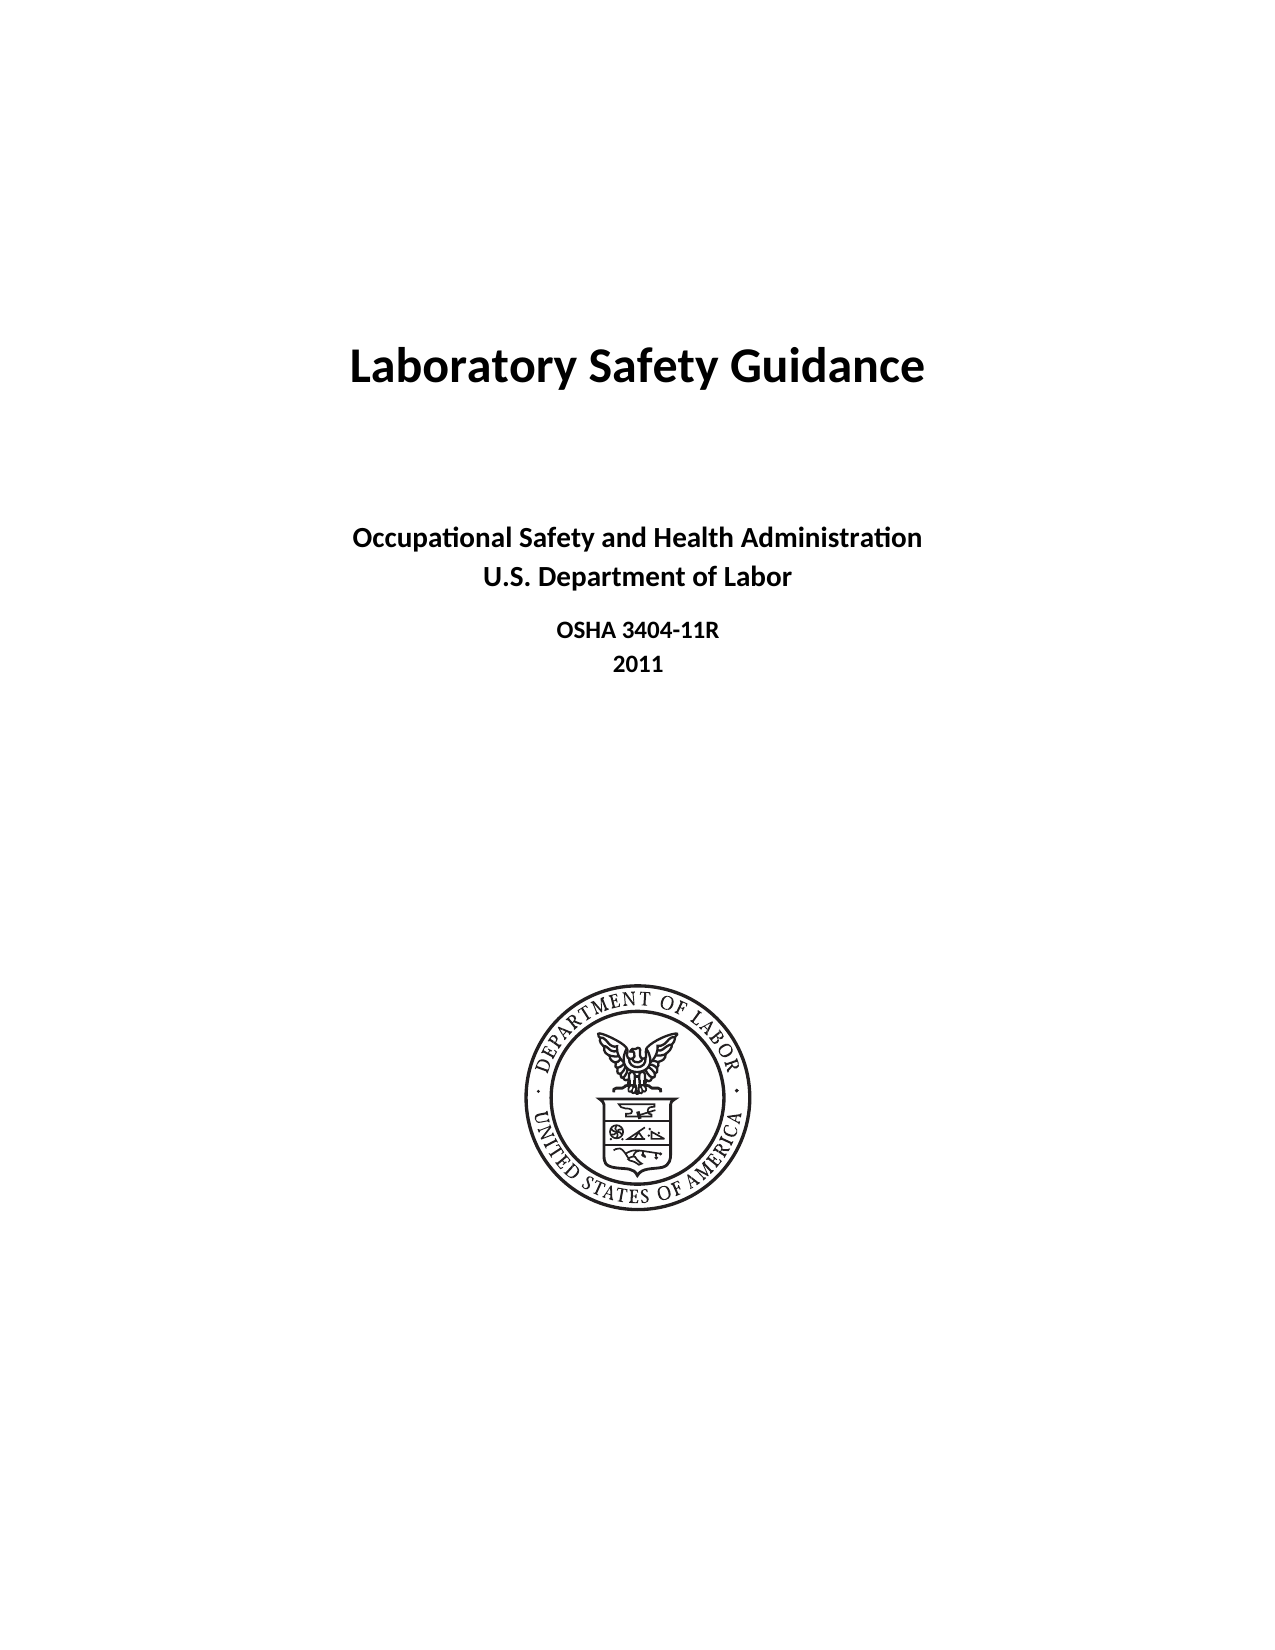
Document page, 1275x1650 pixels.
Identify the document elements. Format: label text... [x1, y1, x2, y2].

text OSHA 3404-11R [151, 614, 1125, 645]
text Occupational Safety and Health Administration [150, 519, 1125, 555]
text U.S. Department of Labor [150, 558, 1125, 594]
text 2011 [151, 648, 1125, 679]
text Laboratory Safety Guidance [150, 335, 1125, 394]
